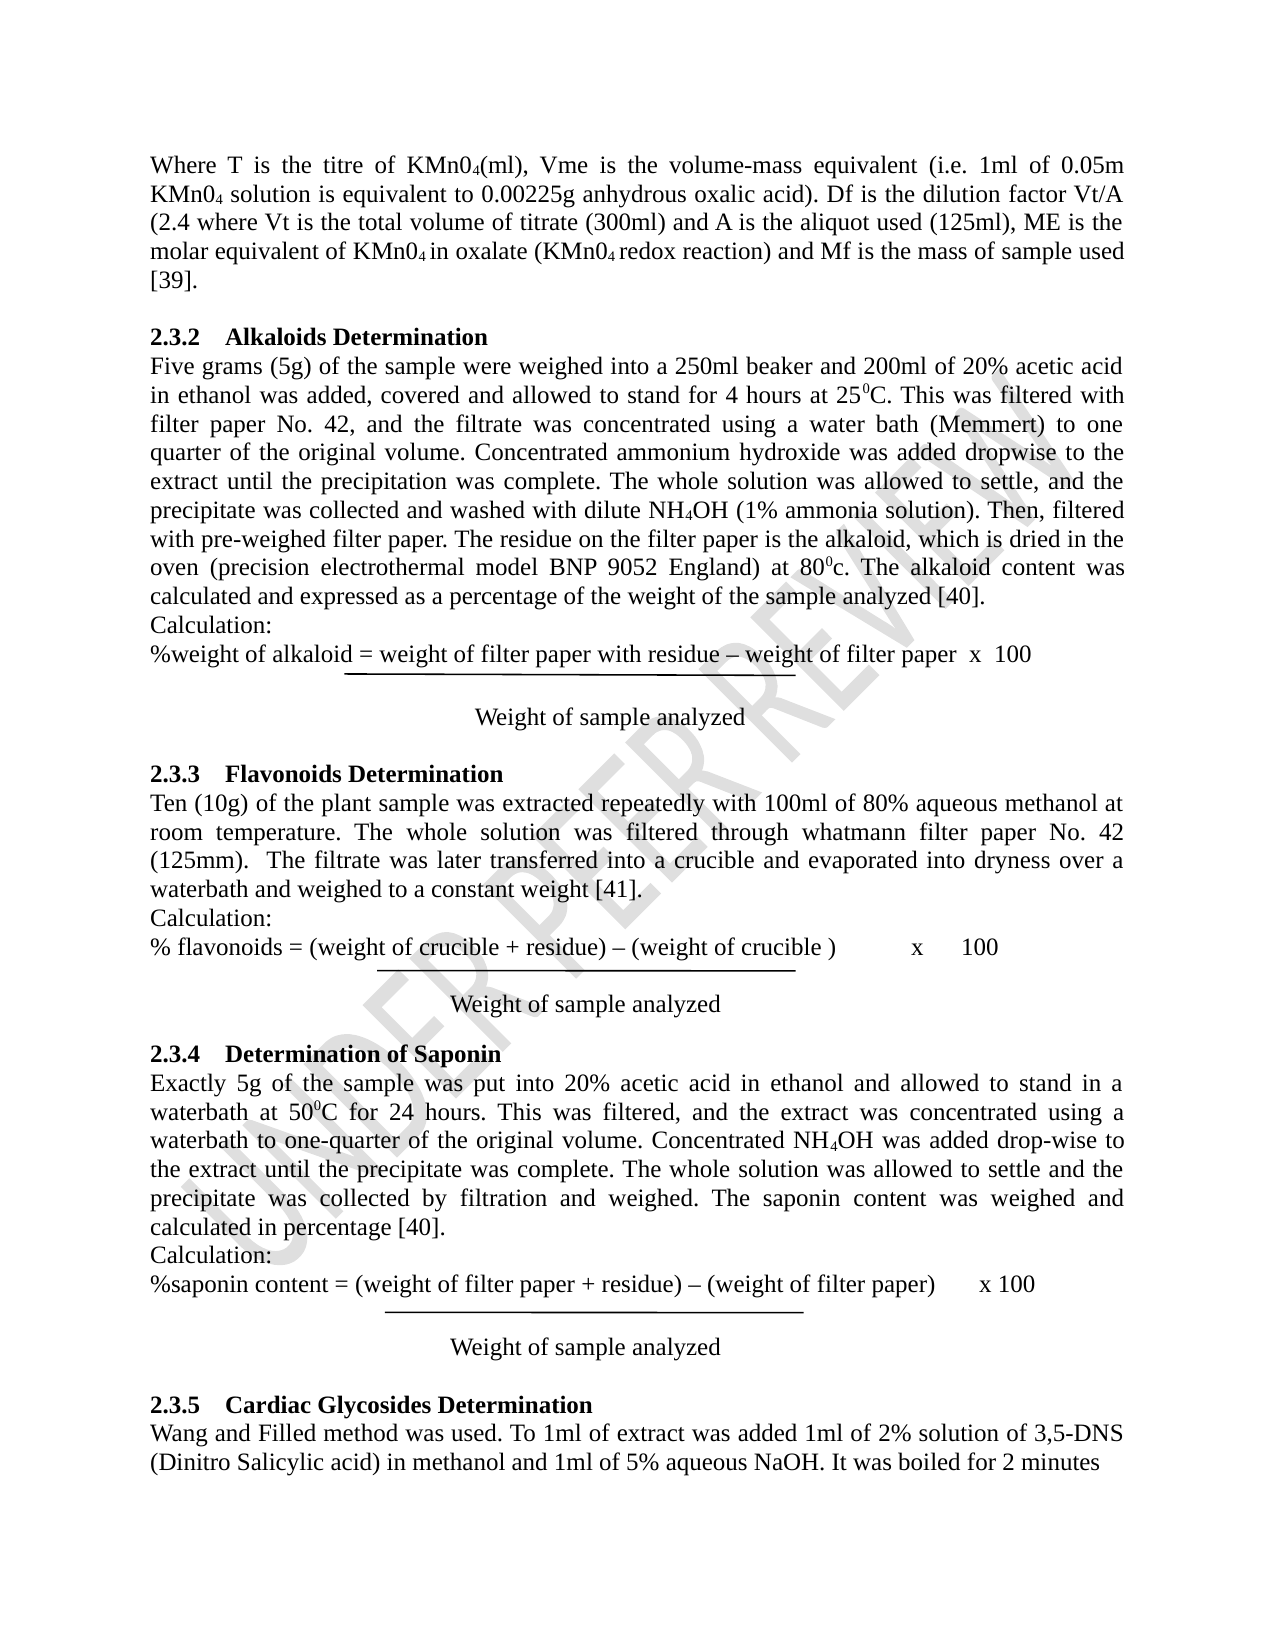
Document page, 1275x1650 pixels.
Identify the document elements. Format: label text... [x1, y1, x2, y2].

text %weight of alkaloid = weight of filter paper with residue – weight of filter paper x 100 [150, 639, 1125, 667]
text 2.3.3 Flavonoids Determination [150, 759, 1125, 788]
text Where T is the titre of KMn04(ml), Vme is the volume-mass equivalent (i.e. 1ml of 0.05m KMn04 solution is equivalent to 0.00225g anhydrous oxalic acid). Df is the dilution factor Vt/A (2.4 where Vt is the total volume of titrate (300ml) and A is the aliquot used (125ml), ME is the molar equivalent of KMn04 in oxalate (KMn04 redox reaction) and Mf is the mass of sample used [39]. [150, 150, 1125, 294]
text Calculation: [150, 903, 1125, 932]
text Weight of sample analyzed [150, 1332, 1125, 1361]
text Five grams (5g) of the sample were weighed into a 250ml beaker and 200ml of 20% acetic acid in ethanol was added, covered and allowed to stand for 4 hours at 250C. This was filtered with filter paper No. 42, and the filtrate was concentrated using a water bath (Memmert) to one quarter of the original volume. Concentrated ammonium hydroxide was added dropwise to the extract until the precipitation was complete. The whole solution was allowed to settle, and the precipitate was collected and washed with dilute NH4OH (1% ammonia solution). Then, filtered with pre-weighed filter paper. The residue on the filter paper is the alkaloid, which is dried in the oven (precision electrothermal model BNP 9052 England) at 800c. The alkaloid content was calculated and expressed as a percentage of the weight of the sample analyzed [40]. [150, 351, 1125, 610]
text 2.3.4 Determination of Saponin [150, 1039, 1125, 1068]
text Wang and Filled method was used. To 1ml of extract was added 1ml of 2% solution of 3,5-DNS (Dinitro Salicylic acid) in methanol and 1ml of 5% aqueous NaOH. It was boiled for 2 minutes [150, 1418, 1125, 1476]
text Ten (10g) of the plant sample was extracted repeatedly with 100ml of 80% aqueous methanol at room temperature. The whole solution was filtered through whatmann filter paper No. 42 (125mm). The filtrate was later transferred into a crucible and evaporated into dryness over a waterbath and weighed to a constant weight [41]. [150, 788, 1125, 903]
text % flavonoids = (weight of crucible + residue) – (weight of crucible ) x 100 [150, 932, 1125, 960]
text Weight of sample analyzed [150, 702, 1125, 730]
text 2.3.2 Alkaloids Determination [150, 322, 1125, 351]
text 2.3.5 Cardiac Glycosides Determination [150, 1390, 1125, 1418]
text Calculation: [150, 610, 1125, 639]
text Exactly 5g of the sample was put into 20% acetic acid in ethanol and allowed to stand in a waterbath at 500C for 24 hours. This was filtered, and the extract was concentrated using a waterbath to one-quarter of the original volume. Concentrated NH4OH was added drop-wise to the extract until the precipitate was complete. The whole solution was allowed to settle and the precipitate was collected by filtration and weighed. The saponin content was weighed and calculated in percentage [40]. [150, 1068, 1125, 1241]
text Weight of sample analyzed [150, 989, 1125, 1018]
text %saponin content = (weight of filter paper + residue) – (weight of filter paper) x 100 [150, 1269, 1125, 1298]
text Calculation: [150, 1241, 1125, 1269]
